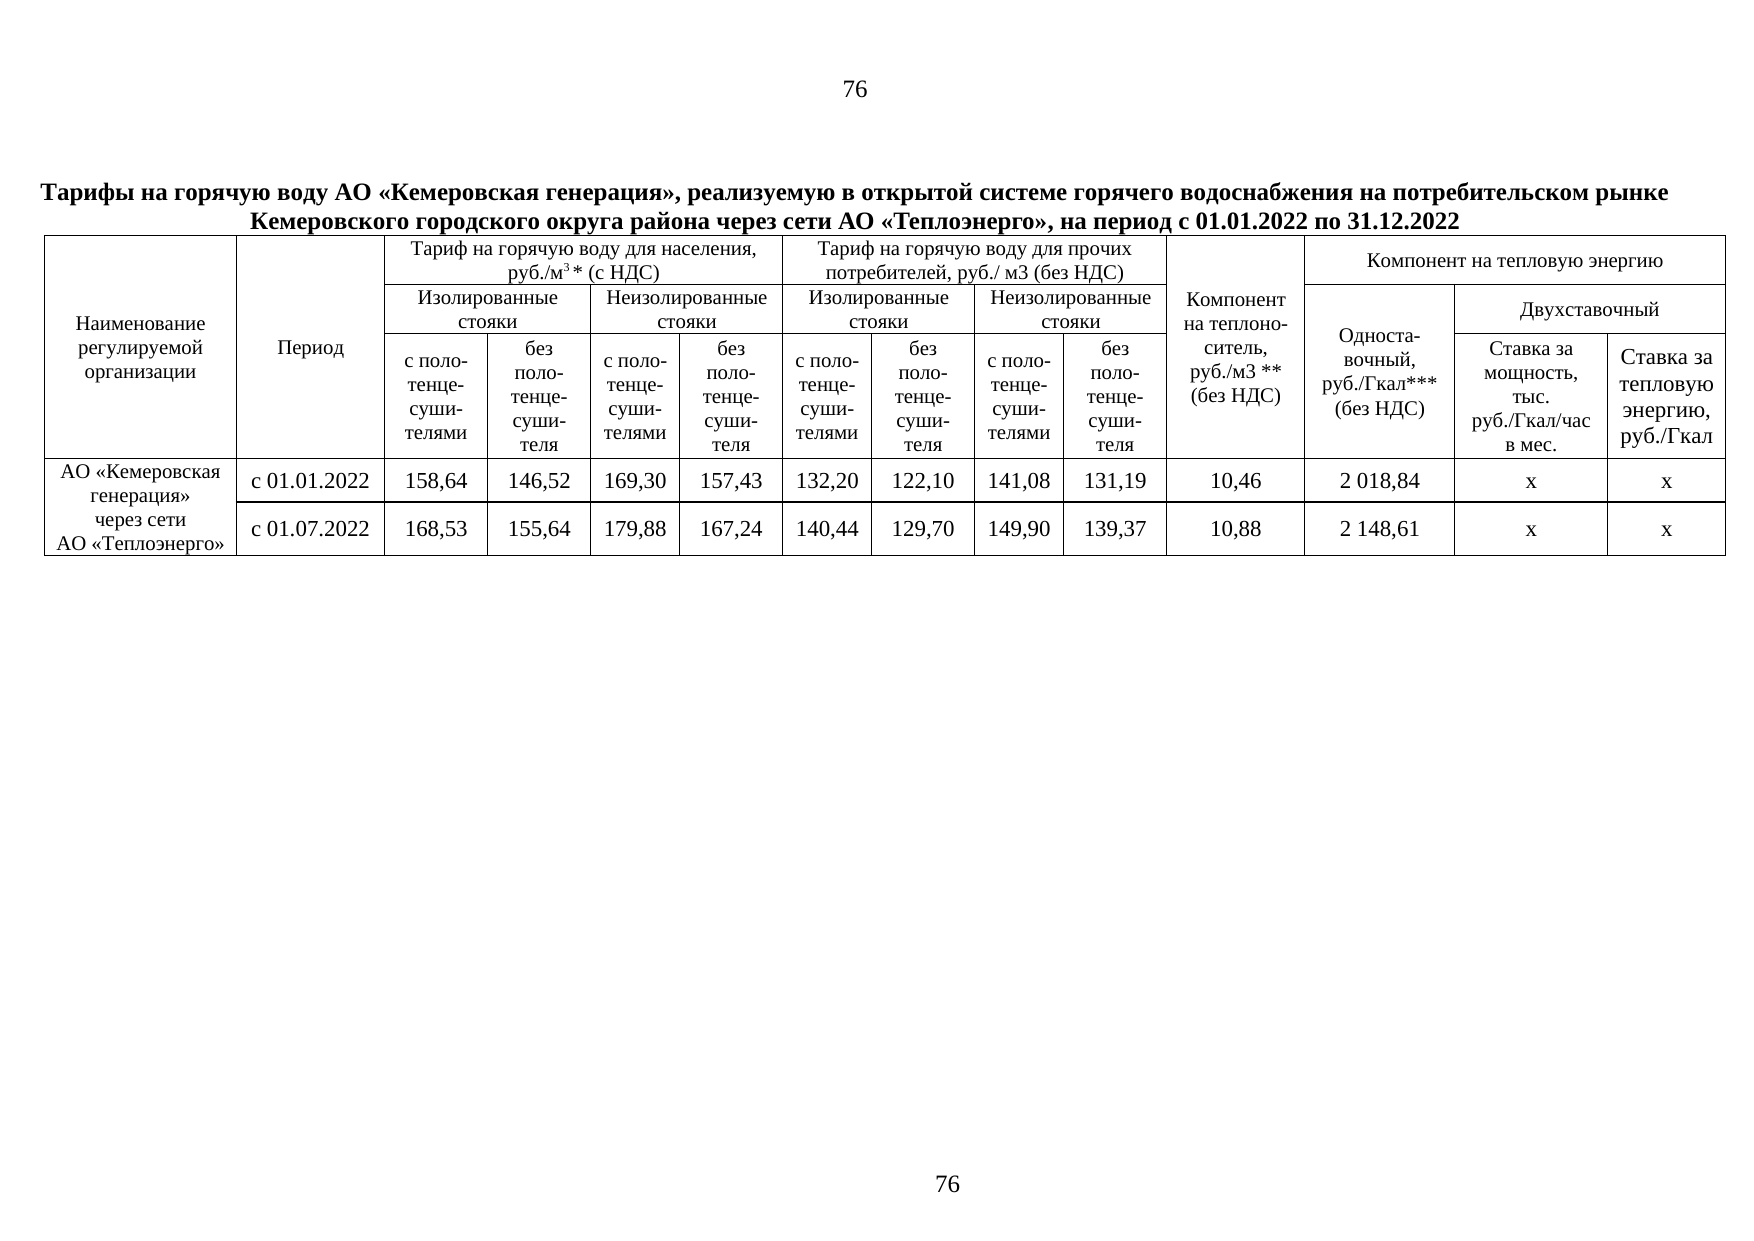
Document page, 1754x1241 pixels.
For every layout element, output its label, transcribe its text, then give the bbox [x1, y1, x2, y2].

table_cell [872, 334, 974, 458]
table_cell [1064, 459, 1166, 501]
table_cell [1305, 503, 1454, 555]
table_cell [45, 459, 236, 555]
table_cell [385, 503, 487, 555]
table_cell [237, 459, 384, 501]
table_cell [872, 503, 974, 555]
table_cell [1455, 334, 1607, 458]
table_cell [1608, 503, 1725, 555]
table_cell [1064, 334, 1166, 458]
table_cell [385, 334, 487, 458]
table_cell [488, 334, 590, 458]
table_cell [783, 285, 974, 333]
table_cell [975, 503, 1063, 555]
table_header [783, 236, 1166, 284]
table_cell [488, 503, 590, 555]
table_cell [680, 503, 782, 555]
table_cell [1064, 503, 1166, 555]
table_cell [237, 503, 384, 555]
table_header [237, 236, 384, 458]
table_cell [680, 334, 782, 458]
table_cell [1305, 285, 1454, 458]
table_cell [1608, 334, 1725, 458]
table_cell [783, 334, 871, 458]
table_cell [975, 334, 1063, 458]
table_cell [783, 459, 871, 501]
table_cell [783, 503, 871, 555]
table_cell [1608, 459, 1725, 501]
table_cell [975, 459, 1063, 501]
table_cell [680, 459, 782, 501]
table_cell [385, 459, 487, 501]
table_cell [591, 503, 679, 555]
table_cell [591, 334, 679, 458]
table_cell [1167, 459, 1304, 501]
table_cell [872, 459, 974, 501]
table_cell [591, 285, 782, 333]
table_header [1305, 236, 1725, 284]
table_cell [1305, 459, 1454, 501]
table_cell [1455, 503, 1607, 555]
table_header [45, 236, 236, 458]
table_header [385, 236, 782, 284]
text Тарифы на горячую воду АО «Кемеровская генерация», реализуемую в открытой системе горячего водоснабжения на потребительском рынке Кемеровского городского округа района через сети АО «Теплоэнерго», на период с 01.01.2022 по 31.12.2022 [29, 177, 1680, 235]
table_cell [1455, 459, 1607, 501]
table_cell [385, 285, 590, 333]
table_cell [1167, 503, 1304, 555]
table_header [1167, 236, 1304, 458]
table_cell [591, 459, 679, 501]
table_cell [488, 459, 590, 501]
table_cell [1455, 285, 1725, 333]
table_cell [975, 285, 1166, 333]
